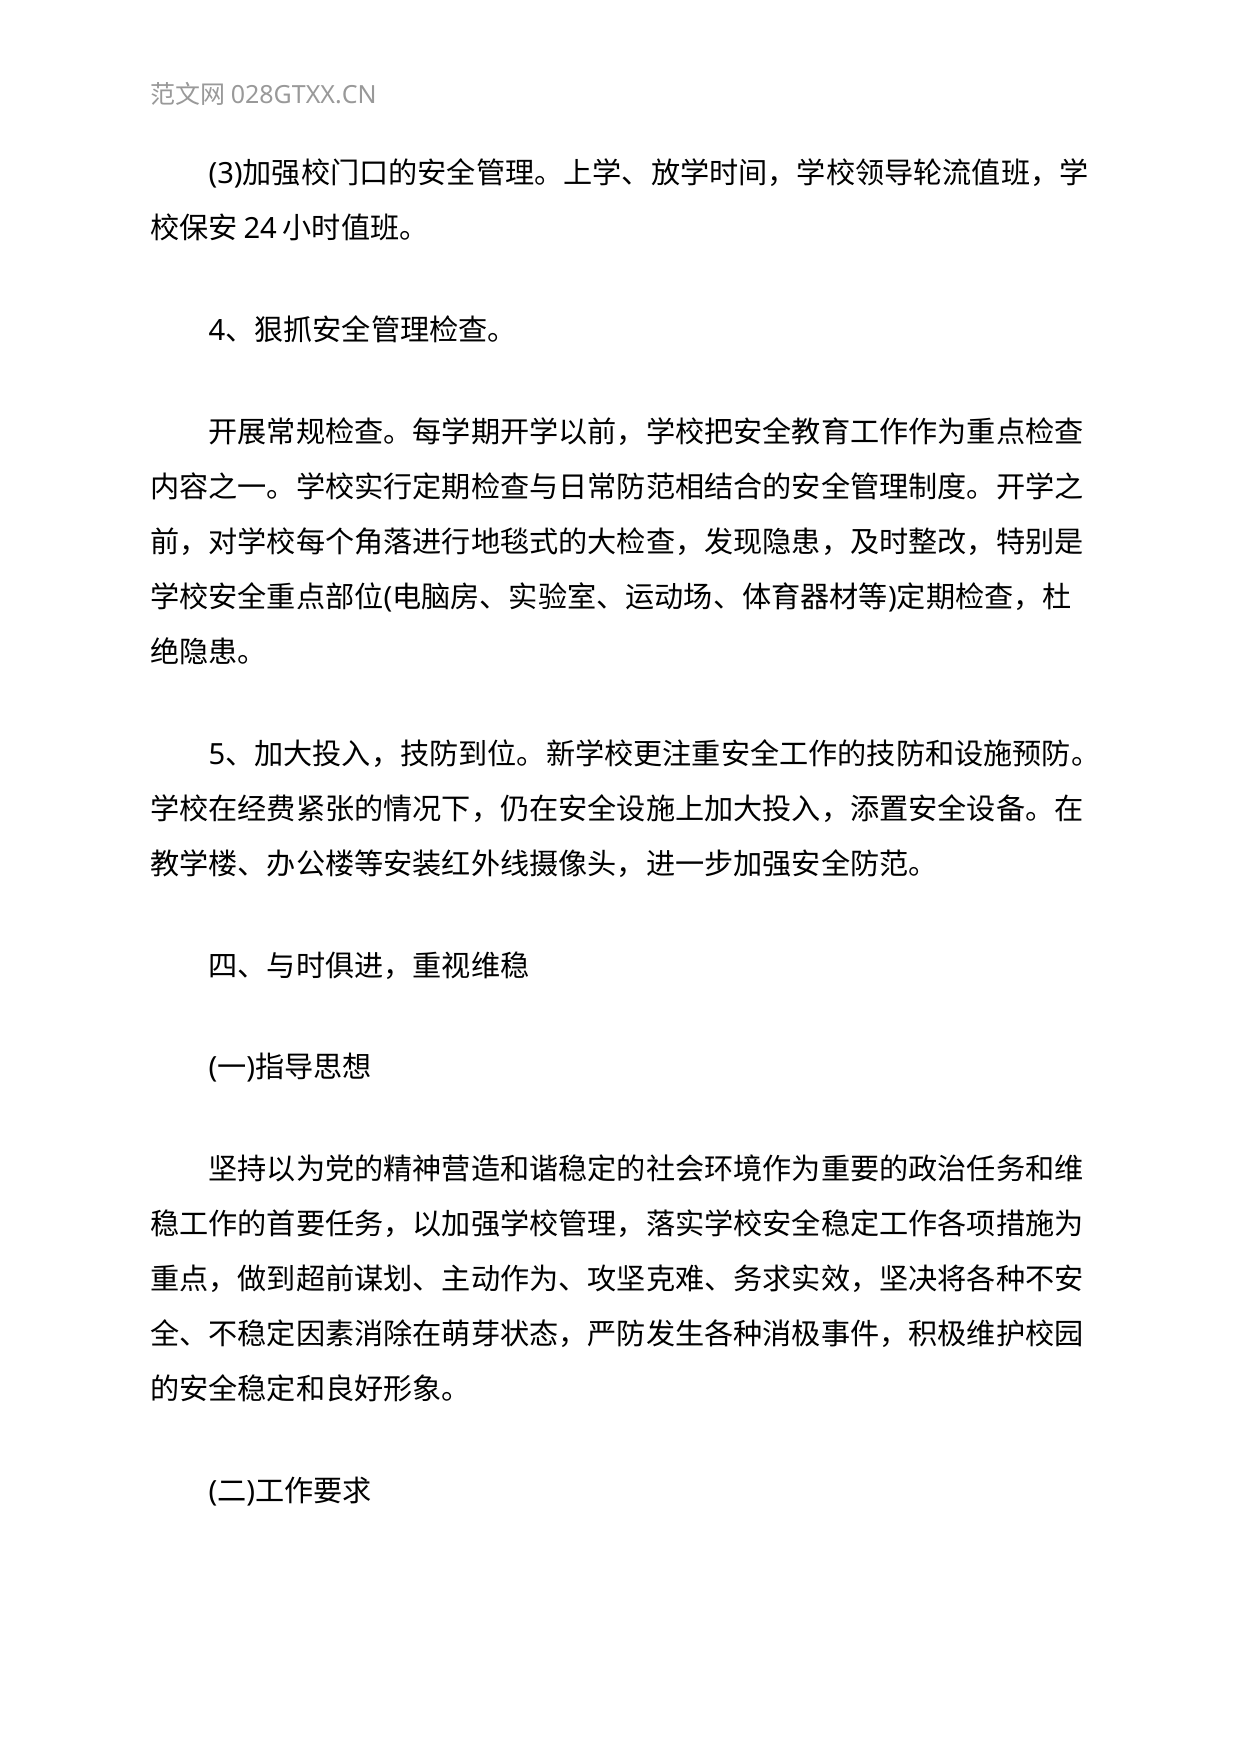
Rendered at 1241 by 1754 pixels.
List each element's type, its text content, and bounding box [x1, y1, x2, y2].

text 开展常规检查。每学期开学以前，学校把安全教育工作作为重点检查内容之一。学校实行定期检查与日常防范相结合的安全管理制度。开学之前，对学校每个角落进行地毯式的大检查，发现隐患，及时整改，特别是学校安全重点部位(电脑房、实验室、运动场、体育器材等)定期检查，杜绝隐患。 [150, 409, 1090, 671]
text (一)指导思想 [150, 1044, 1090, 1086]
text (3)加强校门口的安全管理。上学、放学时间，学校领导轮流值班，学校保安24小时值班。 [150, 150, 1090, 247]
text (二)工作要求 [150, 1467, 1090, 1509]
text 坚持以为党的精神营造和谐稳定的社会环境作为重要的政治任务和维稳工作的首要任务，以加强学校管理，落实学校安全稳定工作各项措施为重点，做到超前谋划、主动作为、攻坚克难、务求实效，坚决将各种不安全、不稳定因素消除在萌芽状态，严防发生各种消极事件，积极维护校园的安全稳定和良好形象。 [150, 1146, 1090, 1408]
text 4、狠抓安全管理检查。 [150, 307, 1090, 349]
text 5、加大投入，技防到位。新学校更注重安全工作的技防和设施预防。学校在经费紧张的情况下，仍在安全设施上加大投入，添置安全设备。在教学楼、办公楼等安装红外线摄像头，进一步加强安全防范。 [150, 730, 1090, 883]
text 四、与时俱进，重视维稳 [150, 942, 1090, 984]
